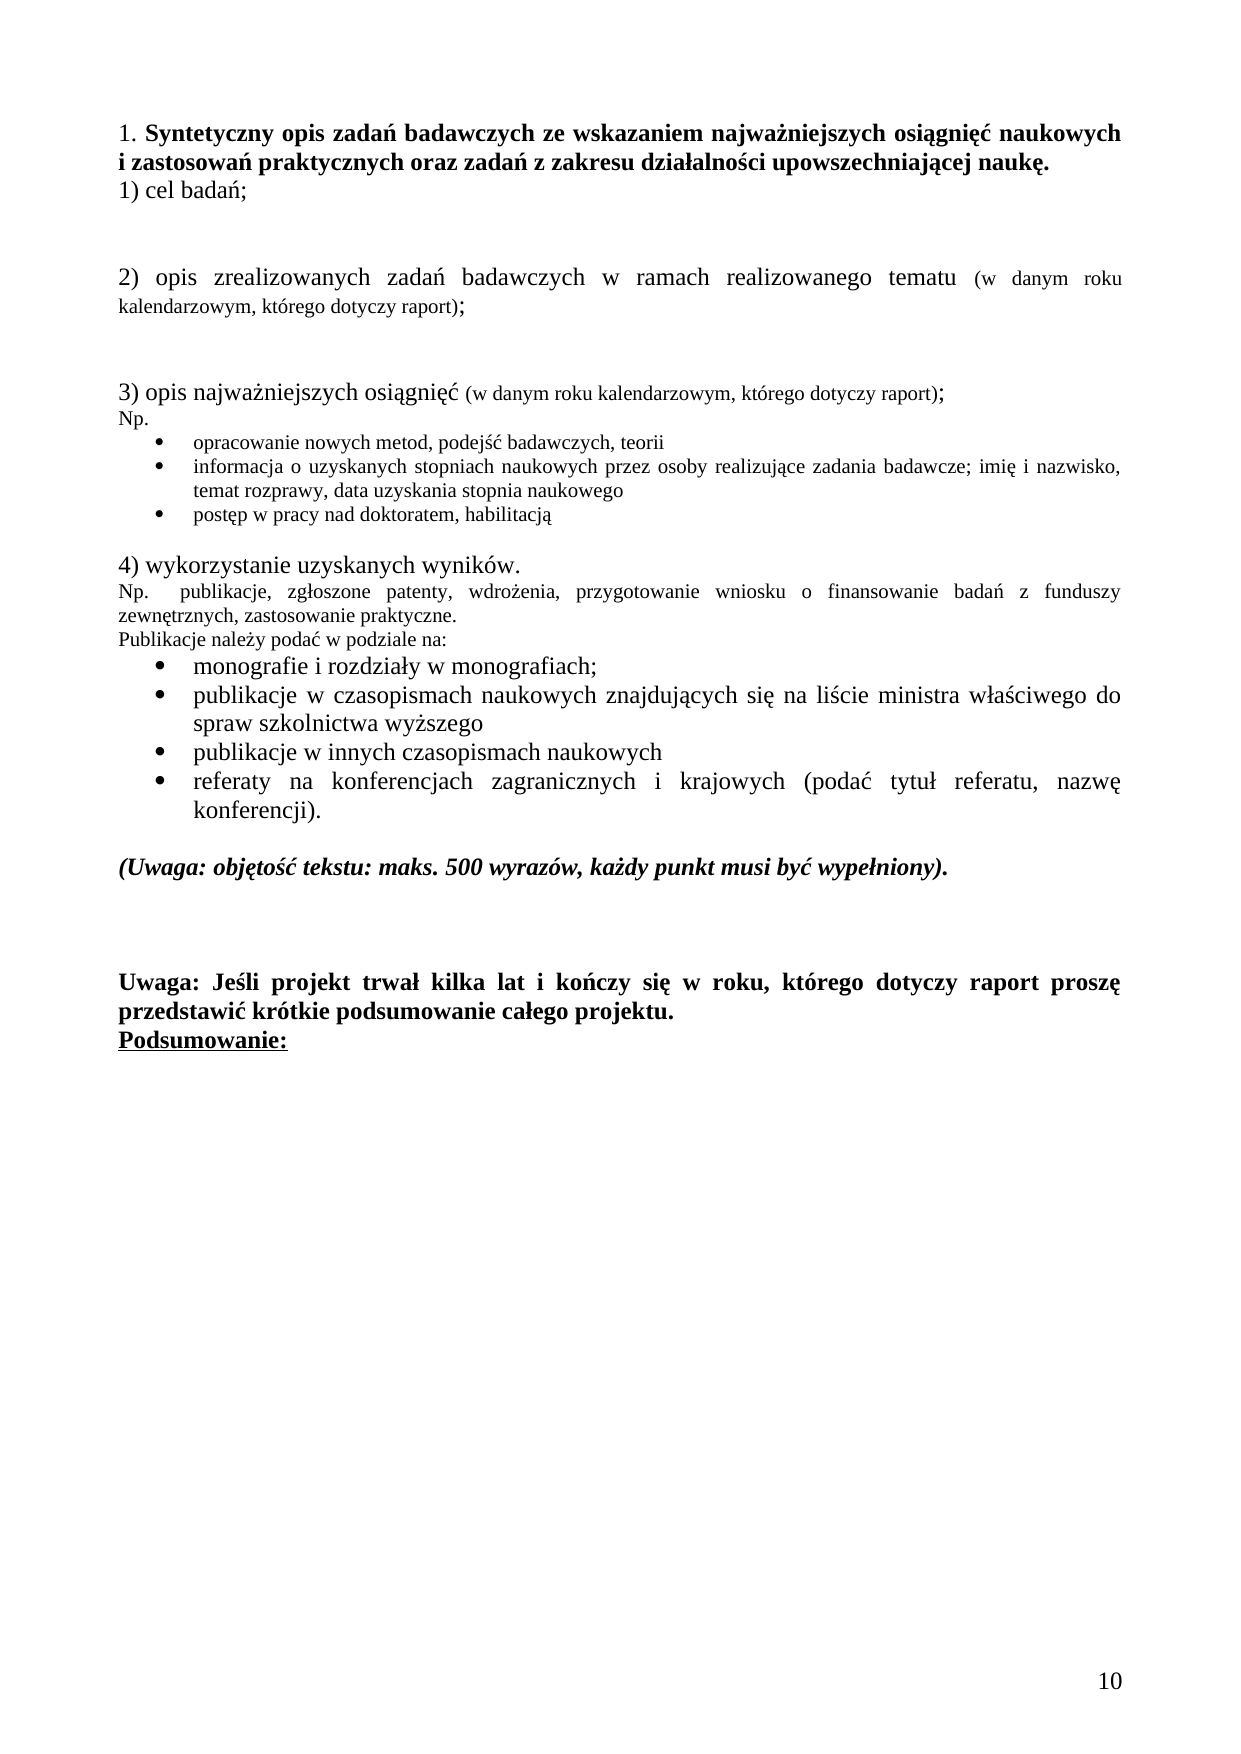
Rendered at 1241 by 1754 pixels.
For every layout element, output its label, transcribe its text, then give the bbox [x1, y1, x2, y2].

list informacja o uzyskanych stopniach naukowych przez osoby realizujące zadania badawcze; imię i nazwisko, temat rozprawy, data uzyskania stopnia naukowego [156, 454, 1122, 502]
list publikacje w czasopismach naukowych znajdujących się na liście ministra właściwego do spraw szkolnictwa wyższego [156, 680, 1122, 737]
list monografie i rozdziały w monografiach; [156, 651, 1122, 680]
text Uwaga: Jeśli projekt trwał kilka lat i kończy się w roku, którego dotyczy raport proszę przedstawić krótkie podsumowanie całego projektu. [118, 967, 1122, 1025]
text 1) cel badań; [118, 176, 1122, 204]
list publikacje w innych czasopismach naukowych [156, 737, 1122, 766]
text Publikacje należy podać w podziale na: [118, 627, 1122, 651]
text 2) opis zrealizowanych zadań badawczych w ramach realizowanego tematu (w danym roku kalendarzowym, którego dotyczy raport); [118, 262, 1122, 319]
text 3) opis najważniejszych osiągnięć (w danym roku kalendarzowym, którego dotyczy raport); [118, 377, 1122, 406]
text Podsumowanie: [118, 1025, 1122, 1053]
text Np. publikacje, zgłoszone patenty, wdrożenia, przygotowanie wniosku o finansowanie badań z funduszy zewnętrznych, zastosowanie praktyczne. [118, 579, 1122, 627]
text 4) wykorzystanie uzyskanych wyników. [118, 550, 1122, 579]
text Np. [118, 406, 1122, 430]
text 1. Syntetyczny opis zadań badawczych ze wskazaniem najważniejszych osiągnięć naukowych i zastosowań praktycznych oraz zadań z zakresu działalności upowszechniającej naukę. [118, 118, 1122, 176]
list opracowanie nowych metod, podejść badawczych, teorii [156, 430, 1122, 454]
list postęp w pracy nad doktoratem, habilitacją [156, 502, 1122, 526]
text (Uwaga: objętość tekstu: maks. 500 wyrazów, każdy punkt musi być wypełniony). [118, 852, 1122, 881]
list referaty na konferencjach zagranicznych i krajowych (podać tytuł referatu, nazwę konferencji). [156, 766, 1122, 823]
